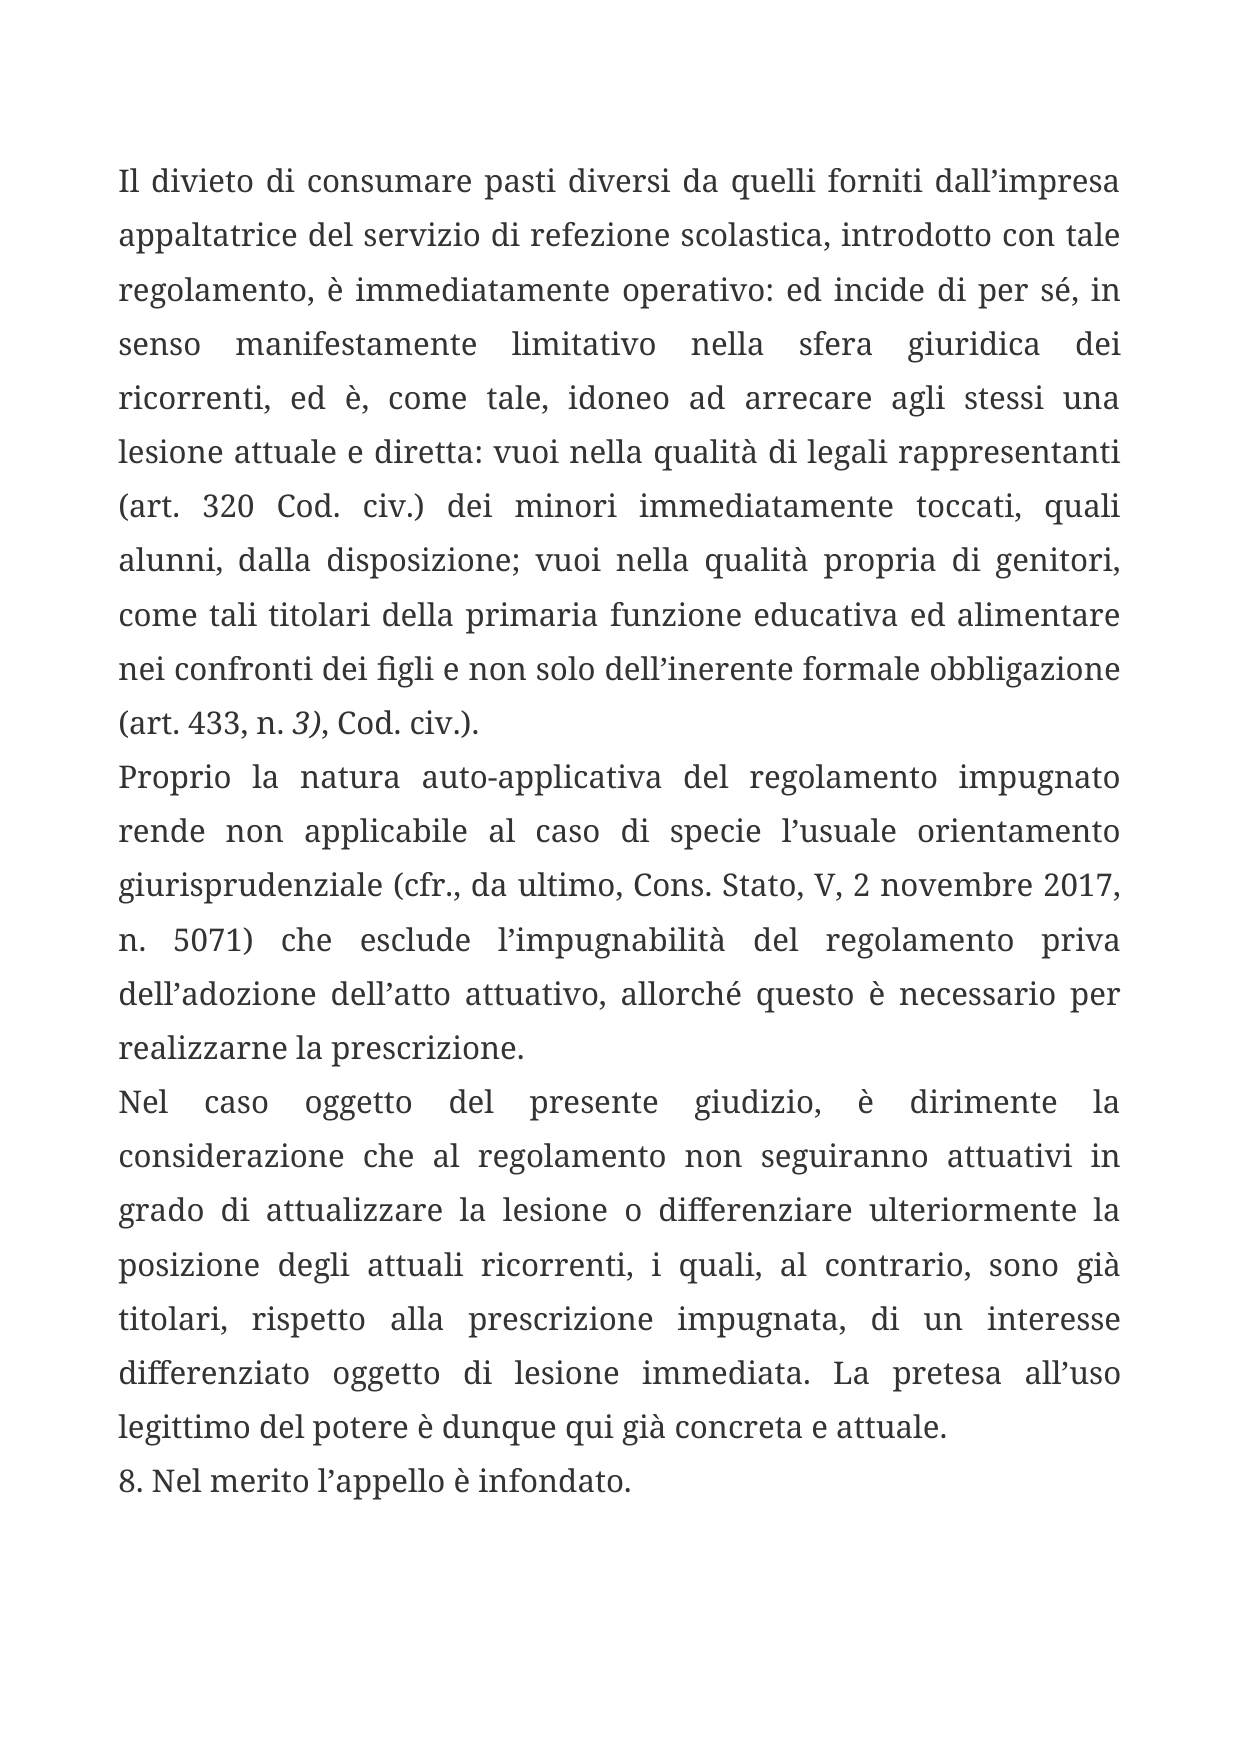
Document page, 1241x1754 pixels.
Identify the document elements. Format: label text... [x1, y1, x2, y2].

text 8. Nel merito l’appello è infondato. [118, 1448, 1122, 1502]
text Il divieto di consumare pasti diversi da quelli forniti dall’impresa appaltatrice del servizio di refezione scolastica, introdotto con tale regolamento, è immediatamente operativo: ed incide di per sé, in senso manifestamente limitativo nella sfera giuridica dei ricorrenti, ed è, come tale, idoneo ad arrecare agli stessi una lesione attuale e diretta: vuoi nella qualità di legali rappresentanti (art. 320 Cod. civ.) dei minori immediatamente toccati, quali alunni, dalla disposizione; vuoi nella qualità propria di genitori, come tali titolari della primaria funzione educativa ed alimentare nei confronti dei figli e non solo dell’inerente formale obbligazione (art. 433, n. 3), Cod. civ.). [118, 148, 1122, 743]
text Proprio la natura auto-applicativa del regolamento impugnato rende non applicabile al caso di specie l’usuale orientamento giurisprudenziale (cfr., da ultimo, Cons. Stato, V, 2 novembre 2017, n. 5071) che esclude l’impugnabilità del regolamento priva dell’adozione dell’atto attuativo, allorché questo è necessario per realizzarne la prescrizione. [118, 743, 1122, 1068]
text Nel caso oggetto del presente giudizio, è dirimente la considerazione che al regolamento non seguiranno attuativi in grado di attualizzare la lesione o differenziare ulteriormente la posizione degli attuali ricorrenti, i quali, al contrario, sono già titolari, rispetto alla prescrizione impugnata, di un interesse differenziato oggetto di lesione immediata. La pretesa all’uso legittimo del potere è dunque qui già concreta e attuale. [118, 1068, 1122, 1448]
